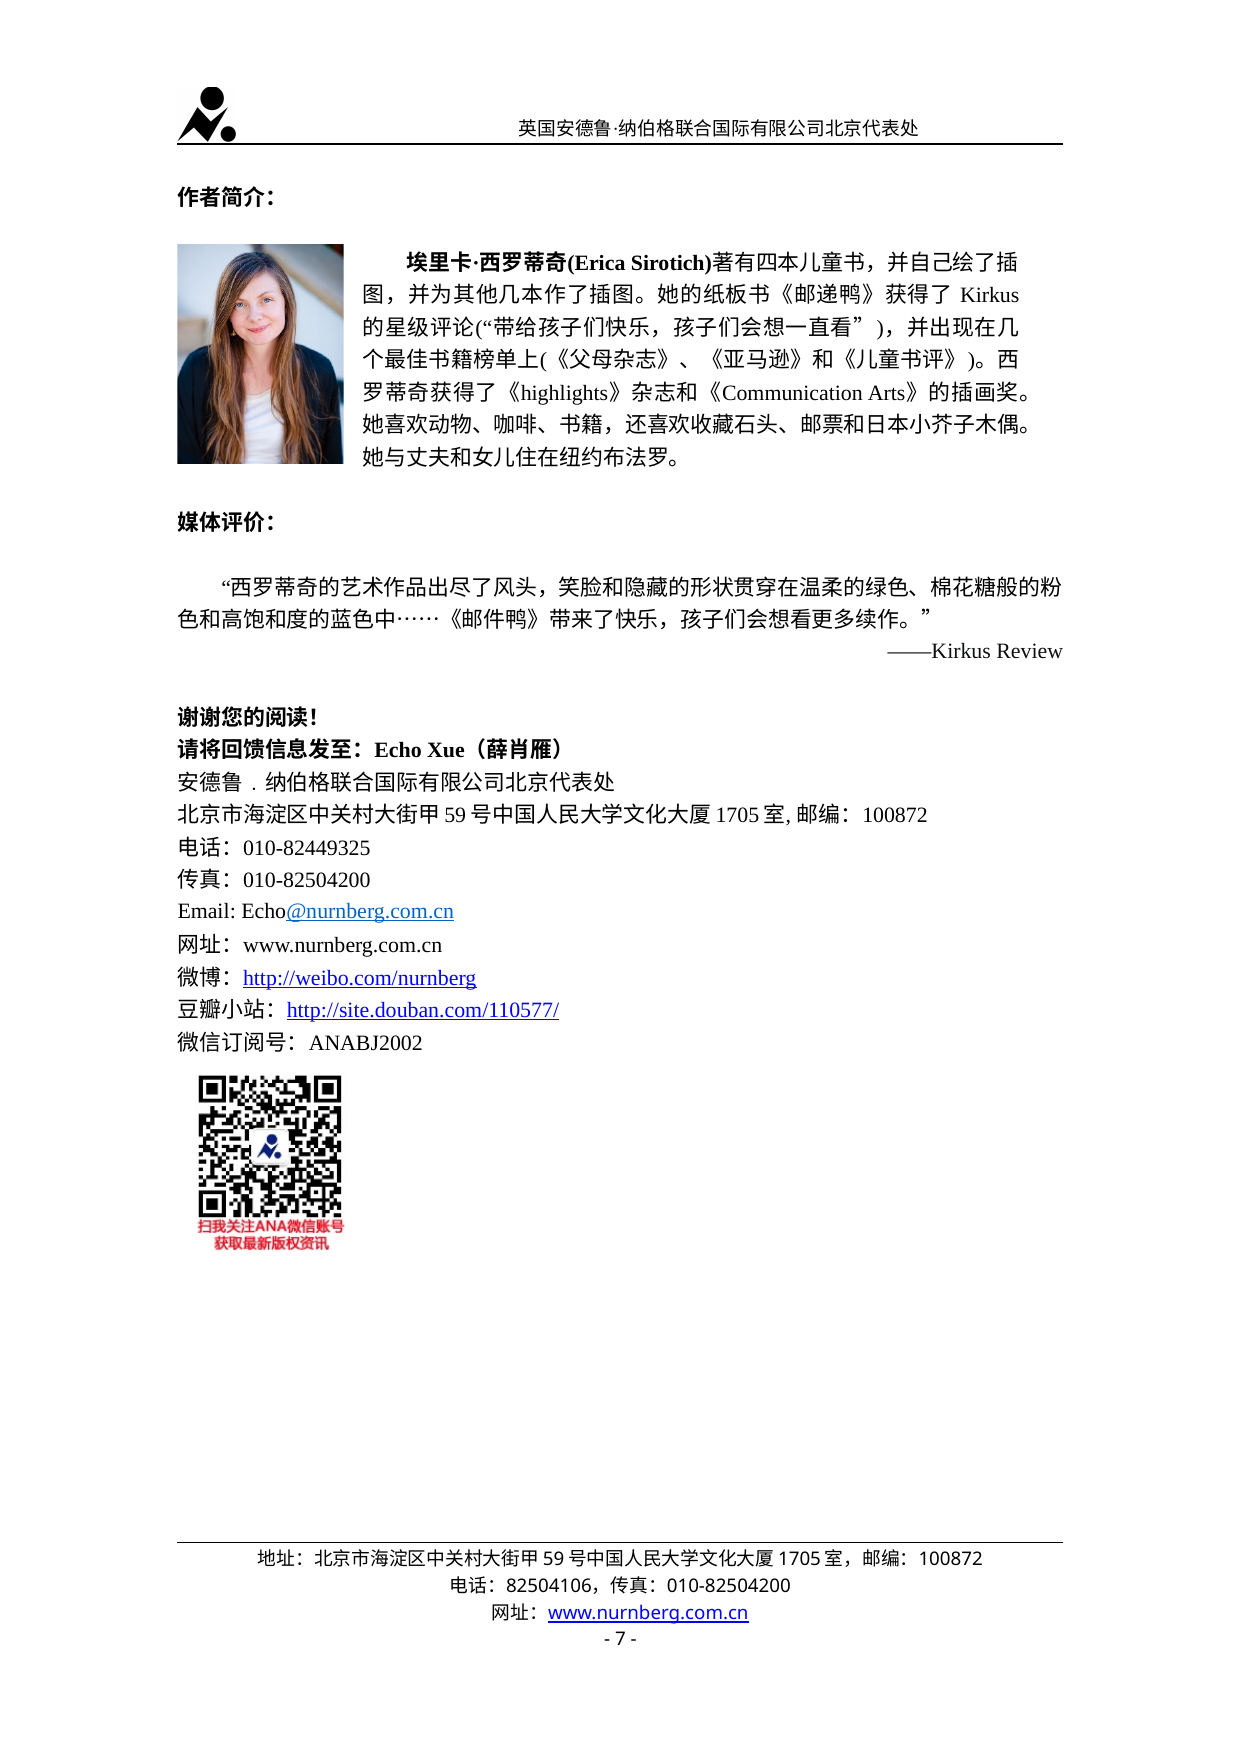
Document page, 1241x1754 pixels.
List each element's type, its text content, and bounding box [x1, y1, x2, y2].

text 媒体评价： [177, 504, 1063, 537]
text Email: Echo@nurnberg.com.cn [177, 894, 1063, 927]
text “西罗蒂奇的艺术作品出尽了风头，笑脸和隐藏的形状贯穿在温柔的绿色、棉花糖般的粉色和高饱和度的蓝色中……《邮件鸭》带来了快乐，孩子们会想看更多续作。” [177, 569, 1063, 634]
text 请将回馈信息发至：Echo Xue（薛肖雁） [177, 732, 1063, 764]
text 安德鲁﹒纳伯格联合国际有限公司北京代表处 [177, 764, 1063, 797]
text 豆瓣小站：http://site.douban.com/110577/ [177, 992, 1063, 1024]
text 网址：www.nurnberg.com.cn [177, 927, 1063, 959]
text 埃里卡·西罗蒂奇(Erica Sirotich)著有四本儿童书，并自己绘了插图，并为其他几本作了插图。她的纸板书《邮递鸭》获得了Kirkus的星级评论(“带给孩子们快乐，孩子们会想一直看”)，并出现在几个最佳书籍榜单上(《父母杂志》、《亚马逊》和《儿童书评》)。西罗蒂奇获得了《highlights》杂志和《Communication Arts》的插画奖。她喜欢动物、咖啡、书籍，还喜欢收藏石头、邮票和日本小芥子木偶。她与丈夫和女儿住在纽约布法罗。 [177, 244, 1019, 472]
text 北京市海淀区中关村大街甲59号中国人民大学文化大厦1705室, 邮编：100872 [177, 797, 1063, 829]
text ——Kirkus Review [177, 634, 1063, 667]
text 电话：010-82449325 [177, 829, 1063, 862]
picture [177, 87, 236, 142]
text 传真：010-82504200 [177, 862, 1063, 894]
picture [177, 244, 344, 464]
picture [181, 1061, 360, 1255]
text 谢谢您的阅读！ [177, 699, 1063, 732]
text 作者简介： [177, 179, 1063, 212]
text 微博：http://weibo.com/nurnberg [177, 959, 1063, 992]
text 微信订阅号：ANABJ2002 [177, 1024, 1063, 1057]
